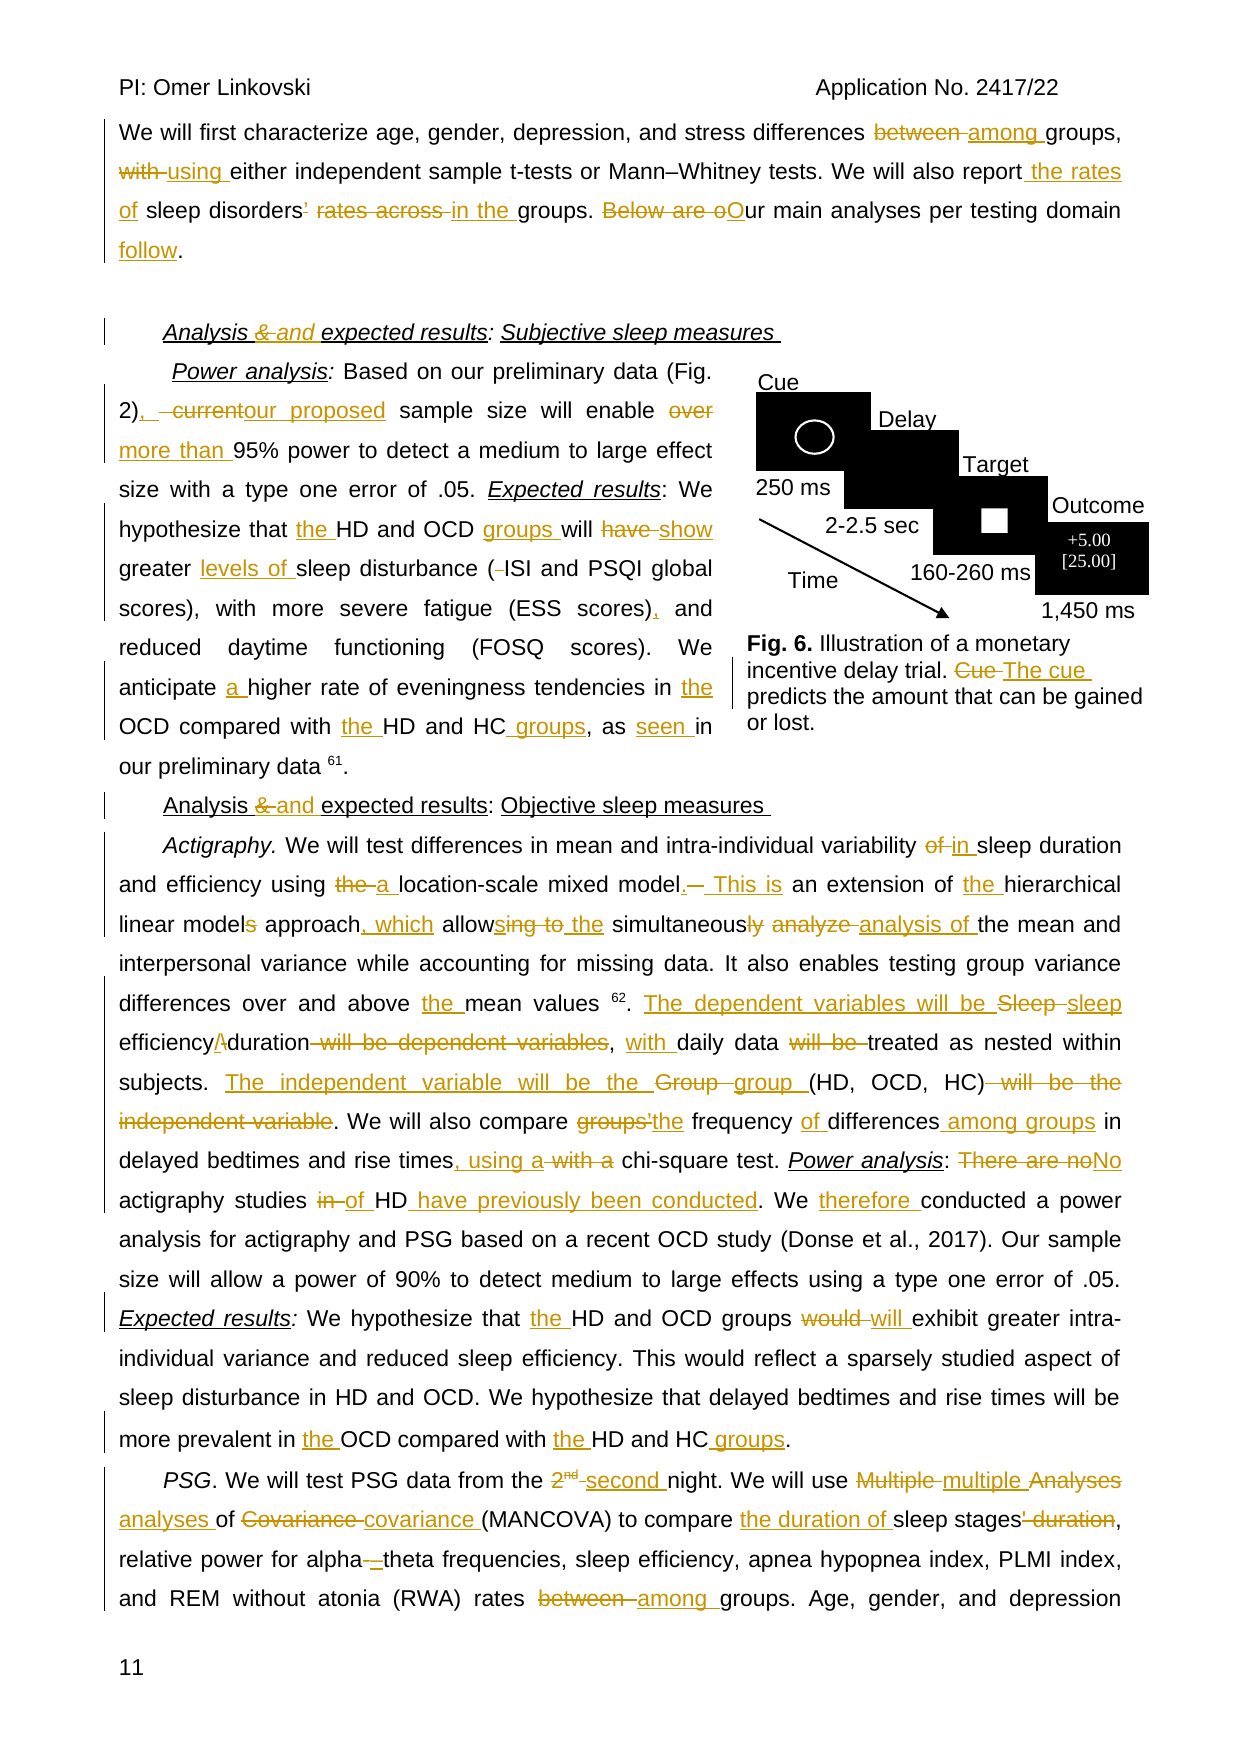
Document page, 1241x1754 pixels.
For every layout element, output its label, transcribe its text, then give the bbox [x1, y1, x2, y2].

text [118, 1467, 1122, 1611]
subtitle We will first characterize age, gender, depression, and stress differences groups, either independent sample t-tests or Mann–Whitney tests. We will also report sleep disorders groups. ur main analyses per testing domain. [118, 118, 1122, 263]
subtitle Analysis expected results: Subjective sleep measures [118, 318, 1122, 345]
text Actigraphy. We will test differences in mean and intra-individual variability sleep duration and efficiency using location-scale mixed model an extension of hierarchical linear model approach allow simultaneous the mean and interpersonal variance while accounting for missing data. It also enables testing group variance differences over and above mean values 62. efficiencyduration, daily data treated as nested within subjects. (HD, OCD, HC). We will also compare frequency differences in delayed bedtimes and rise times chi-square test. Power analysis: actigraphy studies HD. We conducted a power analysis for actigraphy and PSG based on a recent OCD study (Donse et al., 2017). Our sample size will allow a power of 90% to detect medium to large effects using a type one error of .05. Expected results: We hypothesize that HD and OCD groups exhibit greater intra-individual variance and reduced sleep efficiency. This would reflect a sparsely studied aspect of sleep disturbance in HD and OCD. We hypothesize that delayed bedtimes and rise times will be more prevalent in OCD compared with HD and HC. [118, 832, 1122, 1453]
text Power analysis: Based on our preliminary data (Fig. 2) sample size will enable 95% power to detect a medium to large effect size with a type one error of .05. Expected results: We hypothesize that HD and OCD will greater sleep disturbance (ISI and PSQI global scores), with more severe fatigue (ESS scores) and reduced daytime functioning (FOSQ scores). We anticipate higher rate of eveningness tendencies in OCD compared with HD and HC, as in our preliminary data 61. [118, 358, 1122, 779]
subtitle Analysis expected results: Objective sleep measures [118, 792, 1122, 818]
